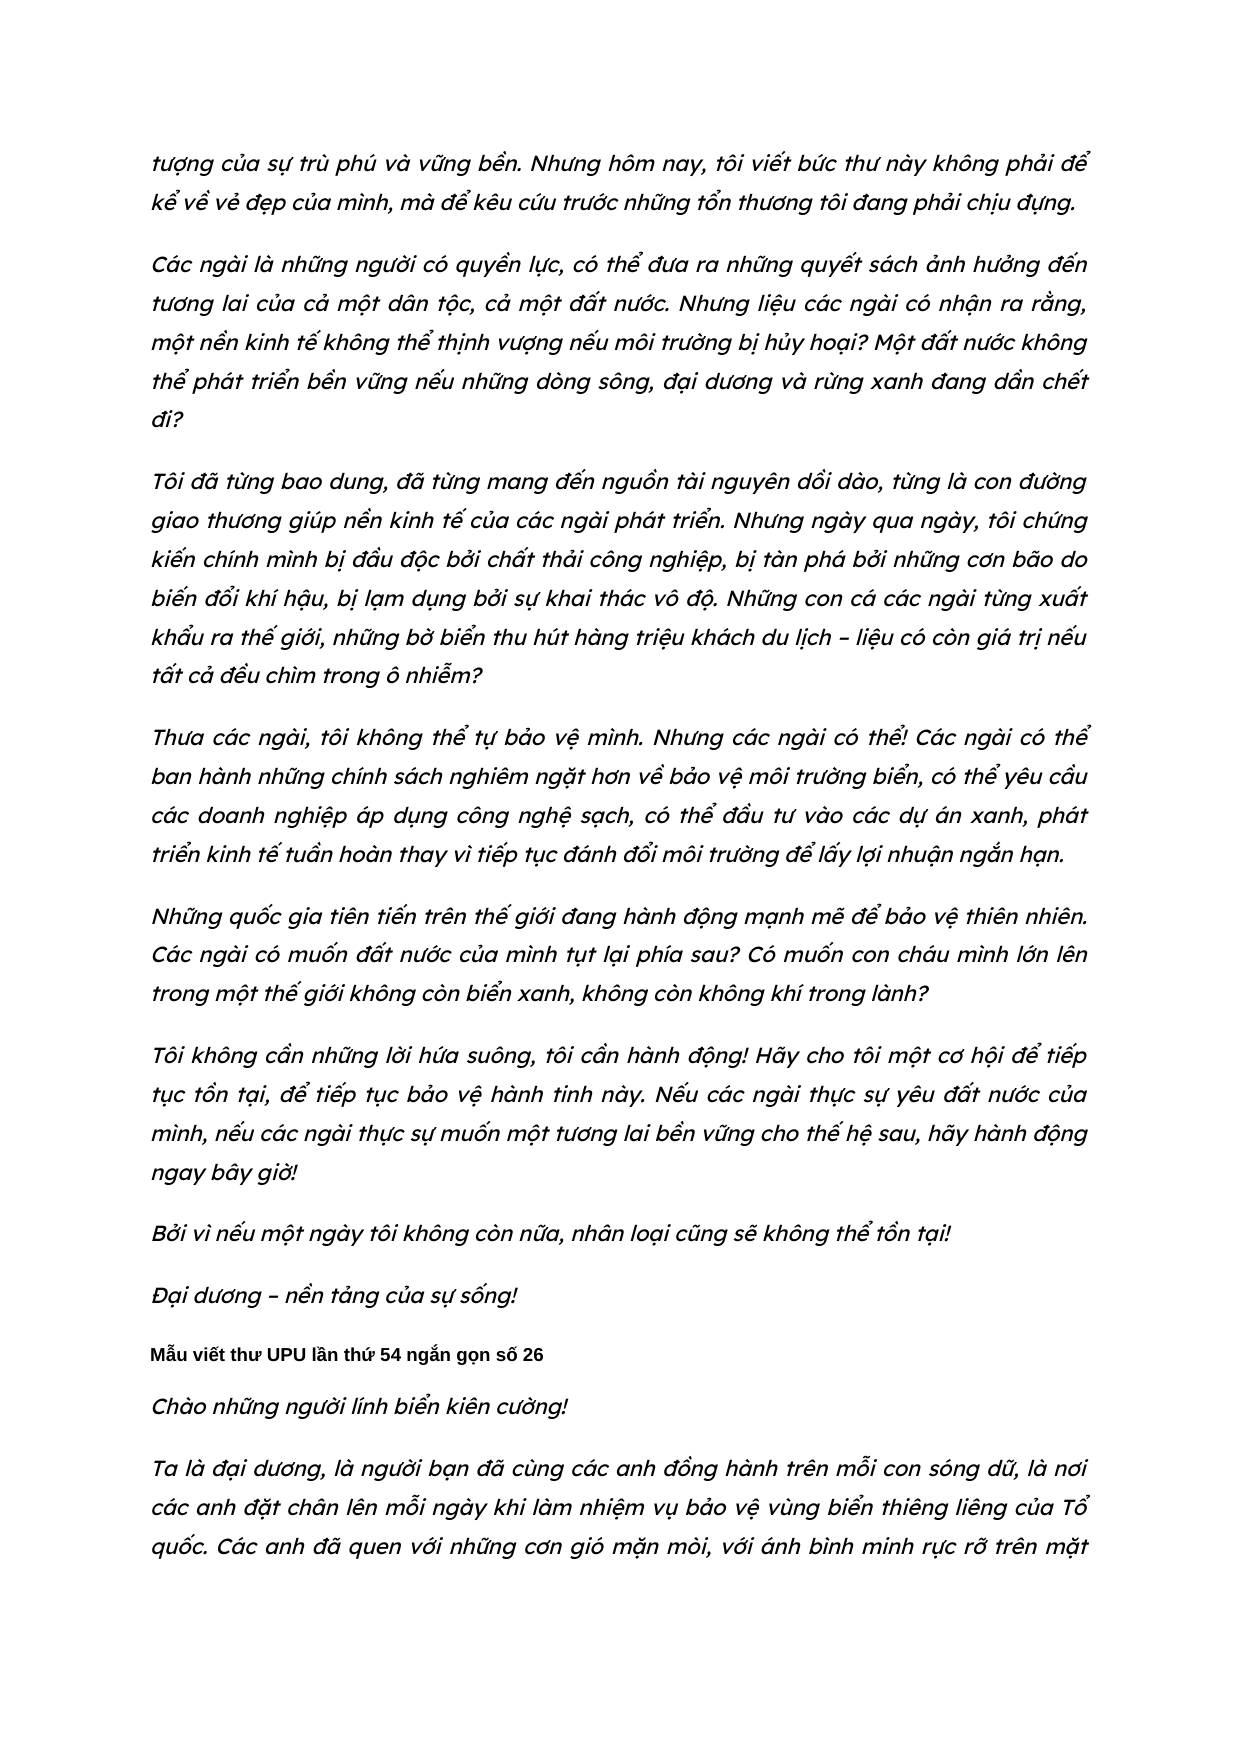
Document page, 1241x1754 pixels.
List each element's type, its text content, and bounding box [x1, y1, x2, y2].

text Chào những người lính biển kiên cường! [150, 1393, 1090, 1420]
text Các ngài là những người có quyền lực, có thể đưa ra những quyết sách ảnh hưởng đến tương lai của cả một dân tộc, cả một đất nước. Nhưng liệu các ngài có nhận ra rằng, một nền kinh tế không thể thịnh vượng nếu môi trường bị hủy hoại? Một đất nước không thể phát triển bền vững nếu những dòng sông, đại dương và rừng xanh đang dần chết đi? [150, 251, 1090, 433]
text Đại dương – nền tảng của sự sống! [150, 1282, 1090, 1309]
text Bởi vì nếu một ngày tôi không còn nữa, nhân loại cũng sẽ không thể tồn tại! [150, 1220, 1090, 1247]
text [150, 150, 1090, 216]
text Tôi không cần những lời hứa suông, tôi cần hành động! Hãy cho tôi một cơ hội để tiếp tục tồn tại, để tiếp tục bảo vệ hành tinh này. Nếu các ngài thực sự yêu đất nước của mình, nếu các ngài thực sự muốn một tương lai bền vững cho thế hệ sau, hãy hành động ngay bây giờ! [150, 1042, 1090, 1186]
text Những quốc gia tiên tiến trên thế giới đang hành động mạnh mẽ để bảo vệ thiên nhiên. Các ngài có muốn đất nước của mình tụt lại phía sau? Có muốn con cháu mình lớn lên trong một thế giới không còn biển xanh, không còn không khí trong lành? [150, 902, 1090, 1007]
text Thưa các ngài, tôi không thể tự bảo vệ mình. Nhưng các ngài có thể! Các ngài có thể ban hành những chính sách nghiêm ngặt hơn về bảo vệ môi trường biển, có thể yêu cầu các doanh nghiệp áp dụng công nghệ sạch, có thể đầu tư vào các dự án xanh, phát triển kinh tế tuần hoàn thay vì tiếp tục đánh đổi môi trường để lấy lợi nhuận ngắn hạn. [150, 724, 1090, 868]
text Mẫu viết thư UPU lần thứ 54 ngắn gọn số 26 [150, 1343, 1090, 1365]
text Tôi đã từng bao dung, đã từng mang đến nguồn tài nguyên dồi dào, từng là con đường giao thương giúp nền kinh tế của các ngài phát triển. Nhưng ngày qua ngày, tôi chứng kiến chính mình bị đầu độc bởi chất thải công nghiệp, bị tàn phá bởi những cơn bão do biến đổi khí hậu, bị lạm dụng bởi sự khai thác vô độ. Những con cá các ngài từng xuất khẩu ra thế giới, những bờ biển thu hút hàng triệu khách du lịch – liệu có còn giá trị nếu tất cả đều chìm trong ô nhiễm? [150, 468, 1090, 689]
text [150, 1454, 1090, 1560]
